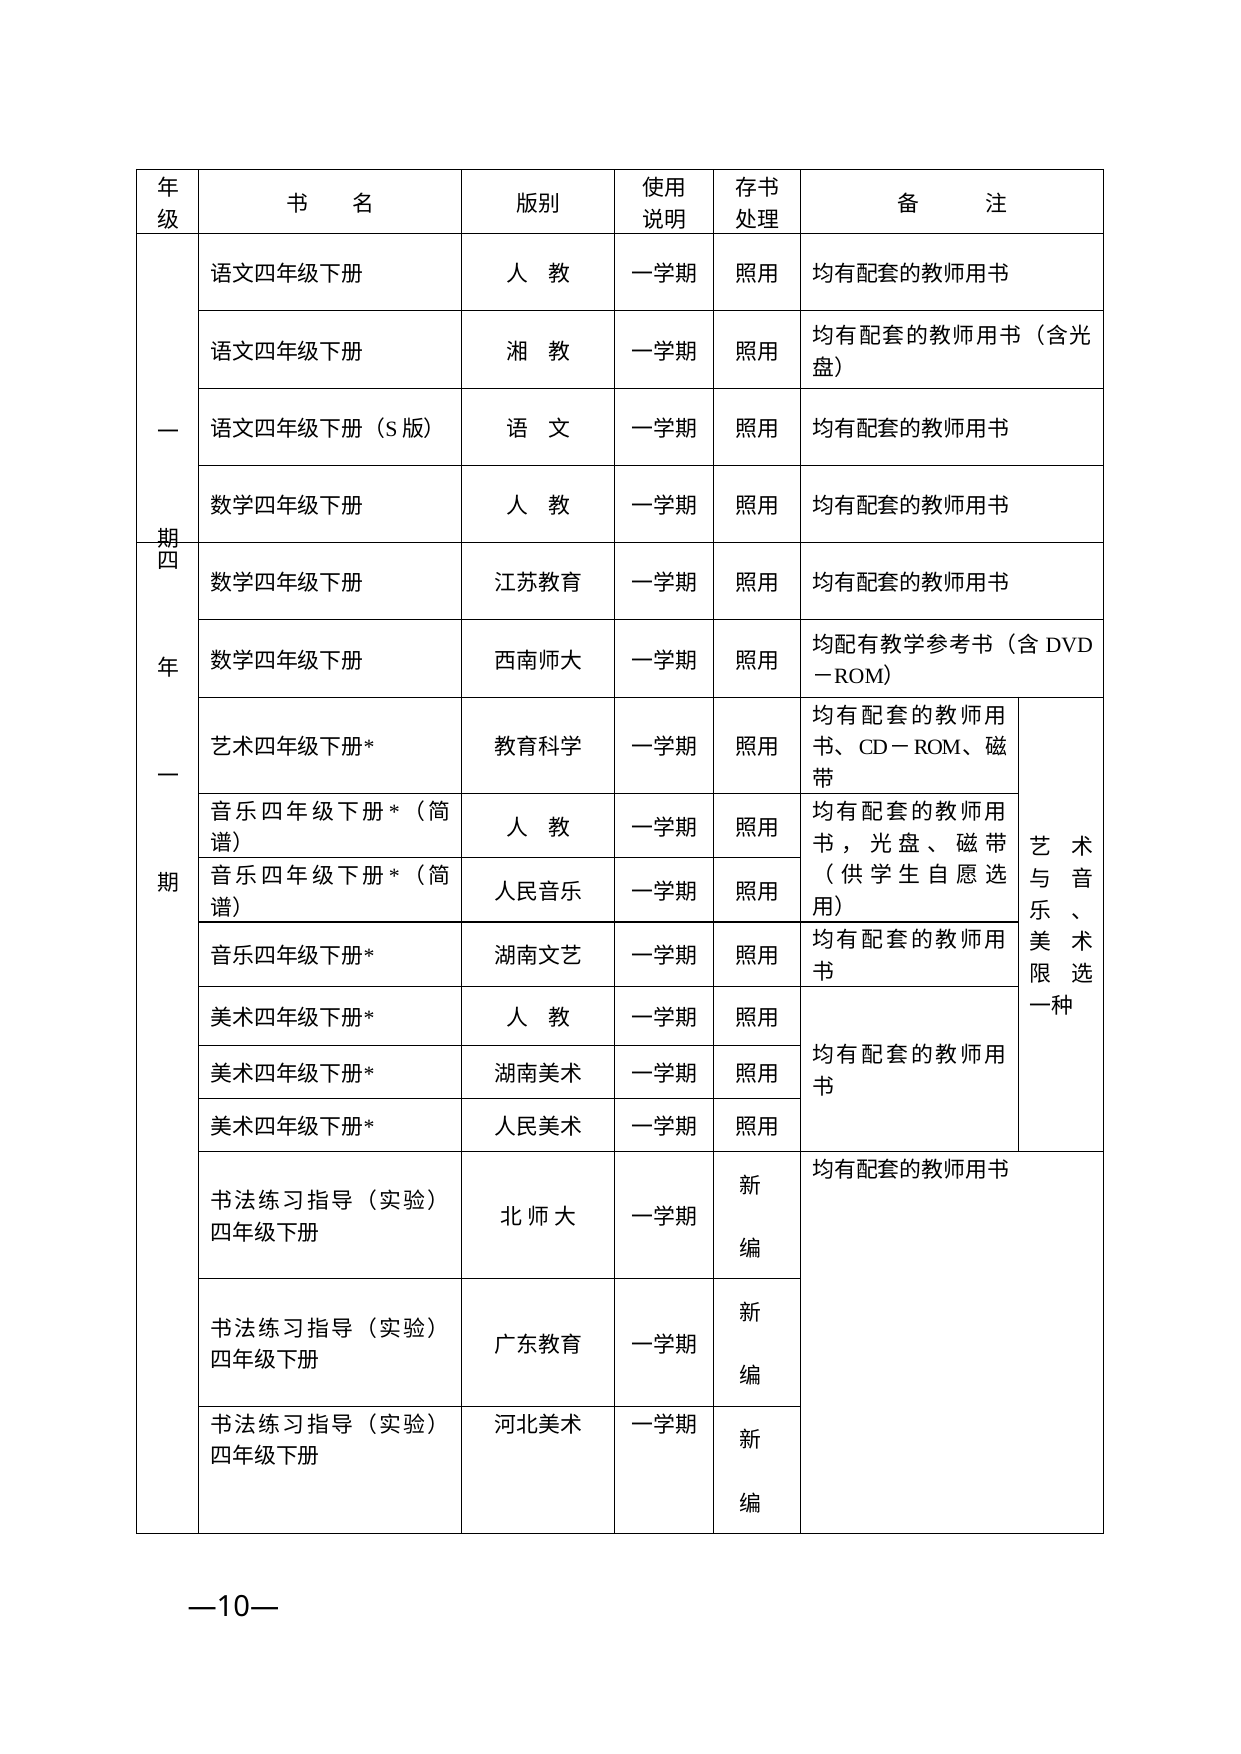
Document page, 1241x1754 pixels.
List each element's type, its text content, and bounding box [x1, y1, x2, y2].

table_cell 书法练习指导（实验）四年级下册 [199, 1279, 461, 1406]
table_cell 语 文 [462, 389, 614, 465]
table_cell 美术四年级下册* [199, 987, 461, 1045]
table_cell 人民音乐 [462, 858, 614, 921]
table_cell 湖南文艺 [462, 923, 614, 986]
table_cell 书法练习指导（实验）四年级下册 [199, 1152, 461, 1278]
table_cell 西南师大 [462, 620, 614, 697]
table_cell 一学期 [615, 698, 713, 793]
table_cell 人 教 [462, 794, 614, 857]
table_cell 均有配套的教师用书 [801, 466, 1103, 542]
table_cell 人 教 [462, 234, 614, 310]
table_cell 北 师 大 [462, 1152, 614, 1278]
table_cell 语文四年级下册（S版） [199, 389, 461, 465]
table_header 存书 处理 [714, 170, 800, 233]
table_cell 艺术与音乐、美术限选一种 [1019, 698, 1103, 1151]
table_cell 均有配套的教师用书 [801, 234, 1103, 310]
table_cell 照用 [714, 698, 800, 793]
table_cell 音乐四年级下册*（简谱） [199, 794, 461, 857]
table_header 版别 [462, 170, 614, 233]
table_cell 语文四年级下册 [199, 311, 461, 388]
table_cell 一学期 [615, 234, 713, 310]
table_cell 均有配套的教师用书，光盘、磁带（供学生自愿选用） [801, 794, 1018, 921]
table_cell 均有配套的教师用书、CD－ROM、磁带 [801, 698, 1018, 793]
table_cell 一学期 [615, 543, 713, 619]
table_cell 江苏教育 [462, 543, 614, 619]
table_cell 人 教 [462, 466, 614, 542]
table_cell 一学期 [615, 466, 713, 542]
table_cell 人 教 [462, 987, 614, 1045]
table_cell 一学期 [615, 311, 713, 388]
table_cell 照用 [714, 234, 800, 310]
table_cell 照用 [714, 311, 800, 388]
table_cell 数学四年级下册 [199, 620, 461, 697]
table_cell 书法练习指导（实验）四年级下册 [199, 1407, 461, 1533]
table_cell 均配有教学参考书（含DVD－ROM） [801, 620, 1103, 697]
table_cell 数学四年级下册 [199, 466, 461, 542]
table_cell 数学四年级下册 [199, 543, 461, 619]
table_cell 美术四年级下册* [199, 1046, 461, 1098]
table_cell 艺术四年级下册* [199, 698, 461, 793]
table_cell 湖南美术 [462, 1046, 614, 1098]
table_cell 新编 [714, 1152, 800, 1278]
table_cell 照用 [714, 389, 800, 465]
table_cell 均有配套的教师用书 [801, 923, 1018, 986]
table_cell 照用 [714, 794, 800, 857]
table_cell 美术四年级下册* [199, 1099, 461, 1151]
table_cell 均有配套的教师用书 [801, 543, 1103, 619]
table_cell 人民美术 [462, 1099, 614, 1151]
table_cell 照用 [714, 923, 800, 986]
table_cell 广东教育 [462, 1279, 614, 1406]
table_header 书 名 [199, 170, 461, 233]
table_cell 河北美术 [462, 1407, 614, 1533]
table_cell 一学期 [615, 1279, 713, 1406]
table_cell 照用 [714, 1099, 800, 1151]
table_cell 照用 [714, 1046, 800, 1098]
table_cell 一学期 [615, 1407, 713, 1533]
table_cell 教育科学 [462, 698, 614, 793]
table_cell 一学期 [615, 923, 713, 986]
table_cell 一学期 [615, 987, 713, 1045]
table_cell 照用 [714, 620, 800, 697]
table_cell 一学期 [615, 1099, 713, 1151]
table_cell 语文四年级下册 [199, 234, 461, 310]
table_header 备 注 [801, 170, 1103, 233]
table_cell 均有配套的教师用书 [801, 389, 1103, 465]
table_cell 湘 教 [462, 311, 614, 388]
table_cell 一学期 [615, 1046, 713, 1098]
table_cell 一学期 [615, 794, 713, 857]
table_cell 音乐四年级下册*（简谱） [199, 858, 461, 921]
table_cell 照用 [714, 858, 800, 921]
table_cell 音乐四年级下册* [199, 923, 461, 986]
table_cell 照用 [714, 543, 800, 619]
table_cell 新编 [714, 1279, 800, 1406]
table_cell 一学期 [615, 858, 713, 921]
table_cell 新编 [714, 1407, 800, 1533]
table_cell 照用 [714, 466, 800, 542]
table_cell 均有配套的教师用书 [801, 1152, 1103, 1533]
table_cell 均有配套的教师用书 [801, 987, 1018, 1151]
table_header 年级 [137, 170, 198, 233]
table_cell 照用 [714, 987, 800, 1045]
table_cell 均有配套的教师用书（含光盘） [801, 311, 1103, 388]
table_cell 四 年 一 期 [137, 543, 198, 1533]
table_cell 一学期 [615, 1152, 713, 1278]
table_cell 一学期 [615, 620, 713, 697]
table_cell 一学期 [615, 389, 713, 465]
table_header 使用 说明 [615, 170, 713, 233]
